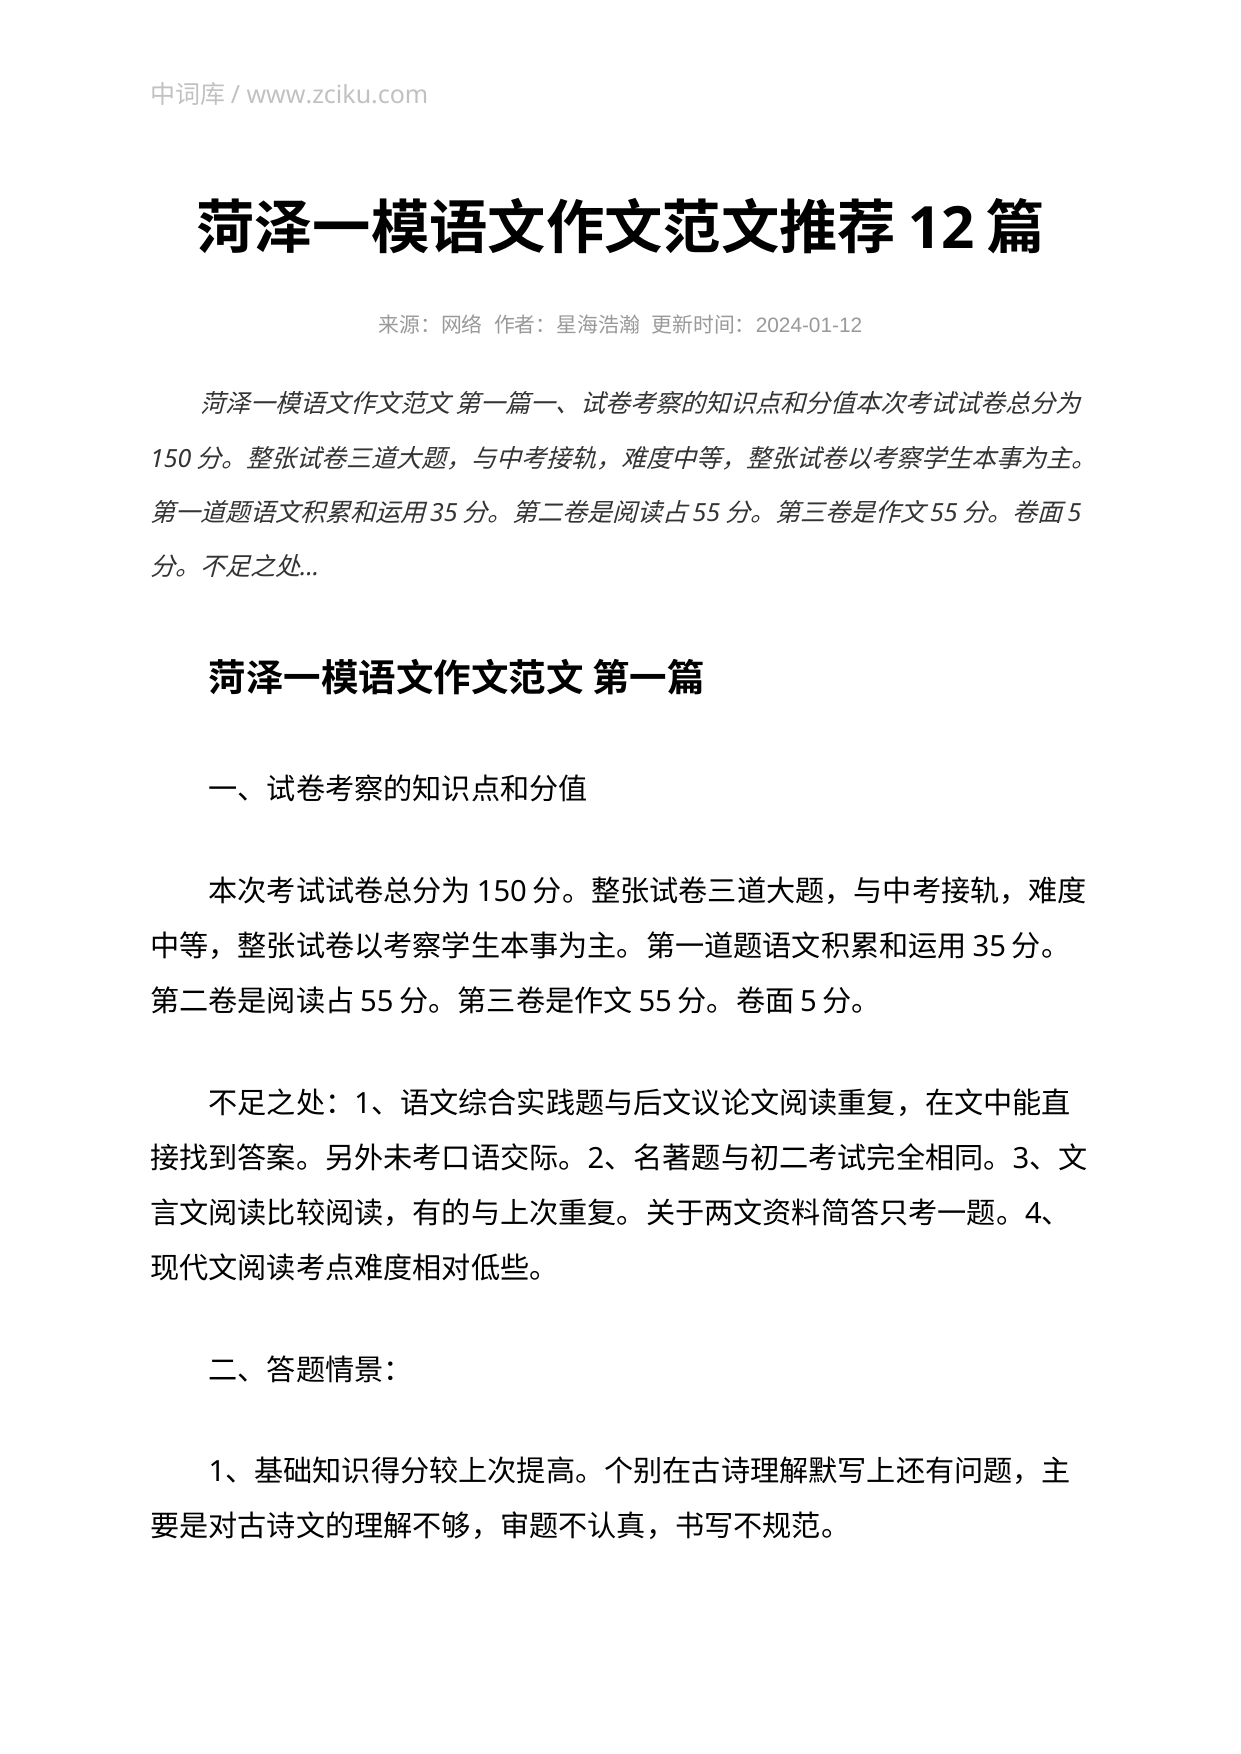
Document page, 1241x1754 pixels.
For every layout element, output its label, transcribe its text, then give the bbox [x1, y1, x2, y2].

text 来源：网络 作者：星海浩瀚 更新时间：2024-01-12 [150, 313, 1090, 337]
text 一、试卷考察的知识点和分值 [150, 766, 1090, 808]
text 二、答题情景： [150, 1346, 1090, 1388]
subtitle 菏泽一模语文作文范文推荐12篇 [150, 181, 1090, 266]
text 菏泽一模语文作文范文 第一篇一、试卷考察的知识点和分值本次考试试卷总分为150分。整张试卷三道大题，与中考接轨，难度中等，整张试卷以考察学生本事为主。第一道题语文积累和运用35分。第二卷是阅读占55分。第三卷是作文55分。卷面5分。不足之处... [150, 384, 1090, 583]
text 1、基础知识得分较上次提高。个别在古诗理解默写上还有问题，主要是对古诗文的理解不够，审题不认真，书写不规范。 [150, 1448, 1090, 1545]
text 不足之处：1、语文综合实践题与后文议论文阅读重复，在文中能直接找到答案。另外未考口语交际。2、名著题与初二考试完全相同。3、文言文阅读比较阅读，有的与上次重复。关于两文资料简答只考一题。4、现代文阅读考点难度相对低些。 [150, 1079, 1090, 1287]
text 本次考试试卷总分为150分。整张试卷三道大题，与中考接轨，难度中等，整张试卷以考察学生本事为主。第一道题语文积累和运用35分。第二卷是阅读占55分。第三卷是作文55分。卷面5分。 [150, 867, 1090, 1020]
text 菏泽一模语文作文范文 第一篇 [150, 648, 1090, 702]
